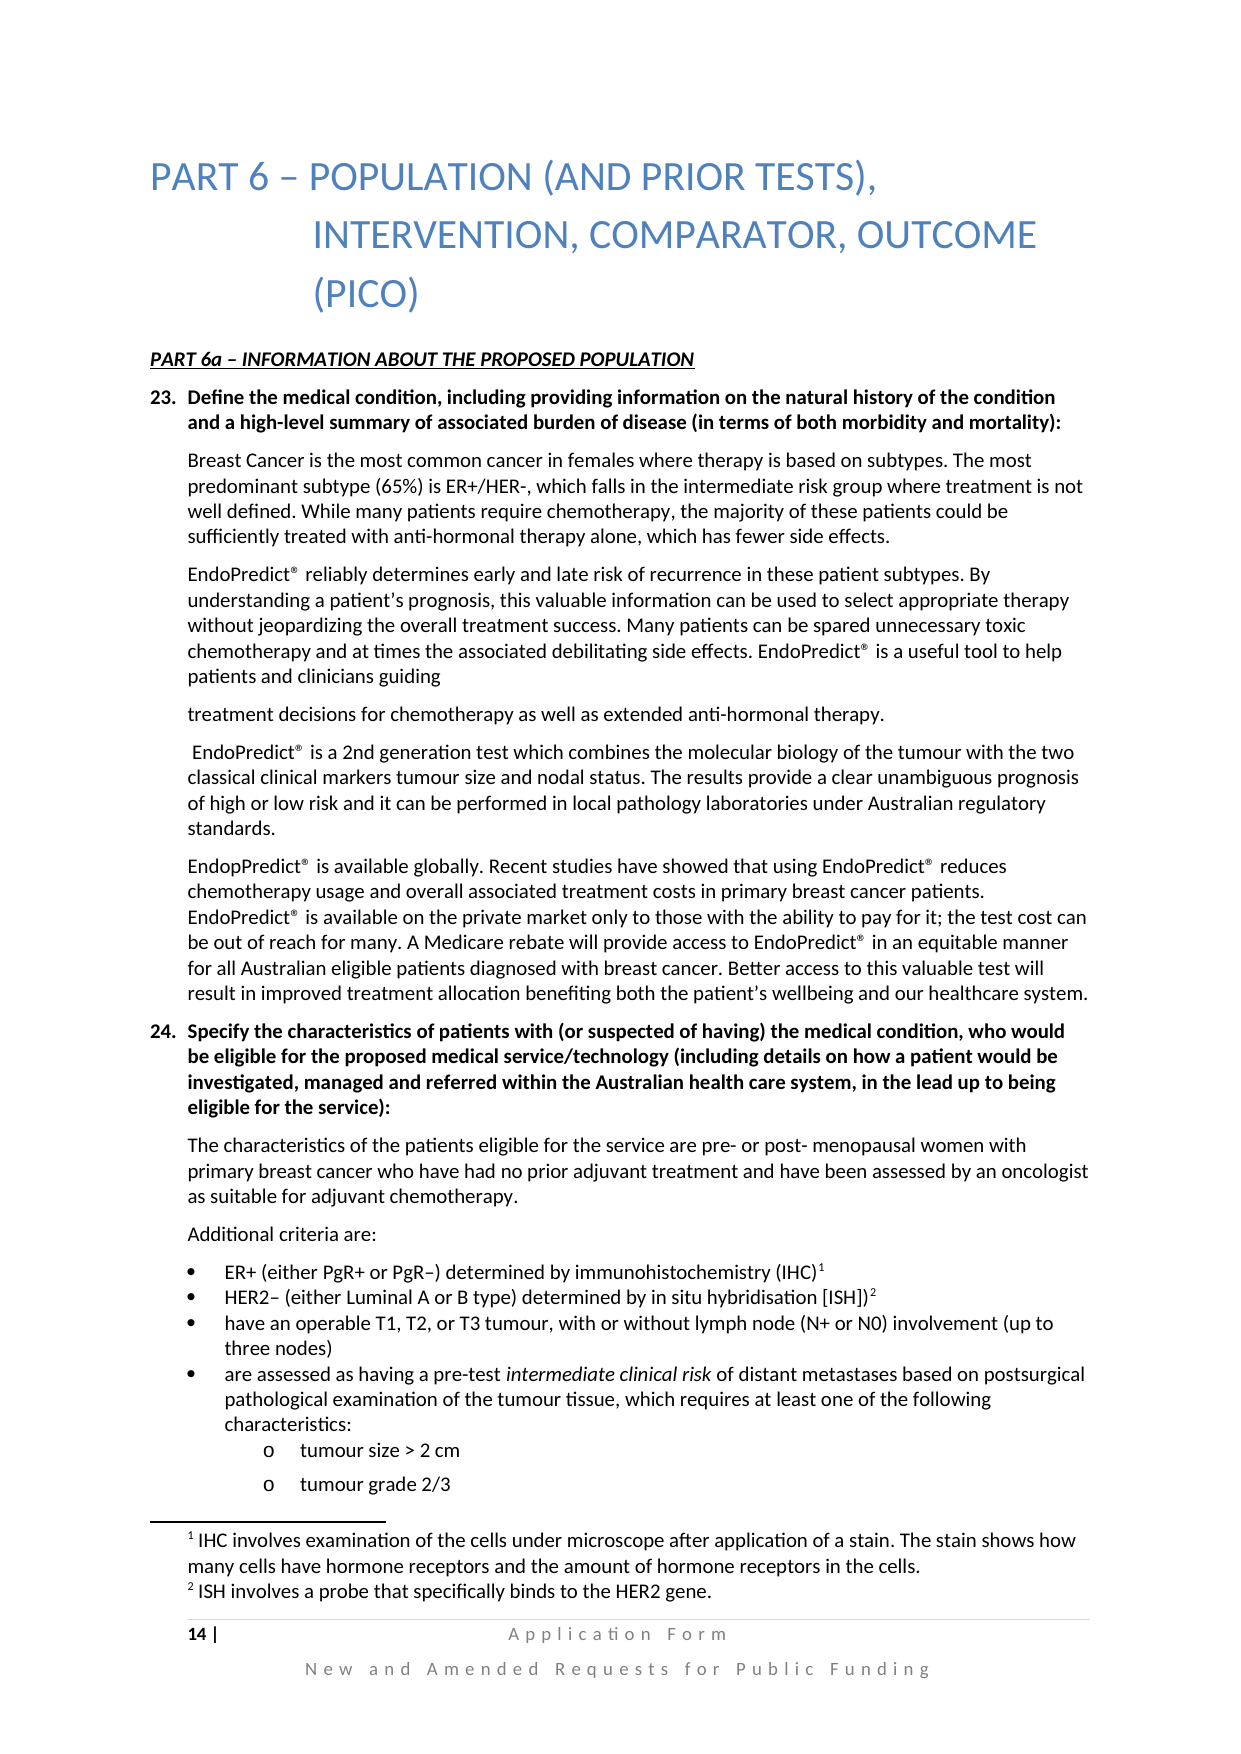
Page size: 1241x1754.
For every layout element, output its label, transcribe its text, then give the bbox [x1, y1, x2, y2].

text treatment decisions for chemotherapy as well as extended anti-hormonal therapy. [187, 701, 1090, 727]
list tumour size > 2 cm [262, 1437, 1090, 1463]
subtitle PART 6a – INFORMATION ABOUT THE PROPOSED POPULATION [150, 346, 1090, 372]
text Additional criteria are: [187, 1221, 1090, 1247]
subtitle Specify the characteristics of patients with (or suspected of having) the medical condition, who would be eligible for the proposed medical service/technology (including details on how a patient would be investigated, managed and referred within the Australian health care system, in the lead up to being eligible for the service): [150, 1018, 1090, 1120]
text ER+ (either PgR+ or PgR–) determined by immunohistochemistry (IHC) [187, 1259, 1090, 1284]
text Breast Cancer is the most common cancer in females where therapy is based on subtypes. The most predominant subtype (65%) is ER+/HER-, which falls in the intermediate risk group where treatment is not well defined. While many patients require chemotherapy, the majority of these patients could be sufficiently treated with anti-hormonal therapy alone, which has fewer side effects. [187, 447, 1090, 549]
text have an operable T1, T2, or T3 tumour, with or without lymph node (N+ or N0) involvement (up to three nodes) [187, 1310, 1090, 1361]
text The characteristics of the patients eligible for the service are pre- or post- menopausal women with primary breast cancer who have had no prior adjuvant treatment and have been assessed by an oncologist as suitable for adjuvant chemotherapy. [187, 1132, 1090, 1209]
text HER2– (either Luminal A or B type) determined by in situ hybridisation [ISH]) [187, 1284, 1090, 1310]
text are assessed as having a pre-test intermediate clinical risk of distant metastases based on postsurgical pathological examination of the tumour tissue, which requires at least one of the following characteristics: [187, 1361, 1090, 1437]
subtitle Define the medical condition, including providing information on the natural history of the condition and a high-level summary of associated burden of disease (in terms of both morbidity and mortality): [150, 384, 1090, 435]
text EndoPredict® is a 2nd generation test which combines the molecular biology of the tumour with the two classical clinical markers tumour size and nodal status. The results provide a clear unambiguous prognosis of high or low risk and it can be performed in local pathology laboratories under Australian regulatory standards. [187, 739, 1090, 841]
text EndoPredict® reliably determines early and late risk of recurrence in these patient subtypes. By understanding a patient’s prognosis, this valuable information can be used to select appropriate therapy without jeopardizing the overall treatment success. Many patients can be spared unnecessary toxic chemotherapy and at times the associated debilitating side effects. EndoPredict® is a useful tool to help patients and clinicians guiding [187, 562, 1090, 689]
text EndopPredict® is available globally. Recent studies have showed that using EndoPredict® reduces chemotherapy usage and overall associated treatment costs in primary breast cancer patients. EndoPredict® is available on the private market only to those with the ability to pay for it; the test cost can be out of reach for many. A Medicare rebate will provide access to EndoPredict® in an equitable manner for all Australian eligible patients diagnosed with breast cancer. Better access to this valuable test will result in improved treatment allocation benefiting both the patient’s wellbeing and our healthcare system. [187, 853, 1090, 1006]
subtitle PART 6 – POPULATION (AND PRIOR TESTS), INTERVENTION, COMPARATOR, OUTCOME (PICO) [150, 150, 1090, 318]
list tumour grade 2/3 [262, 1471, 1090, 1498]
